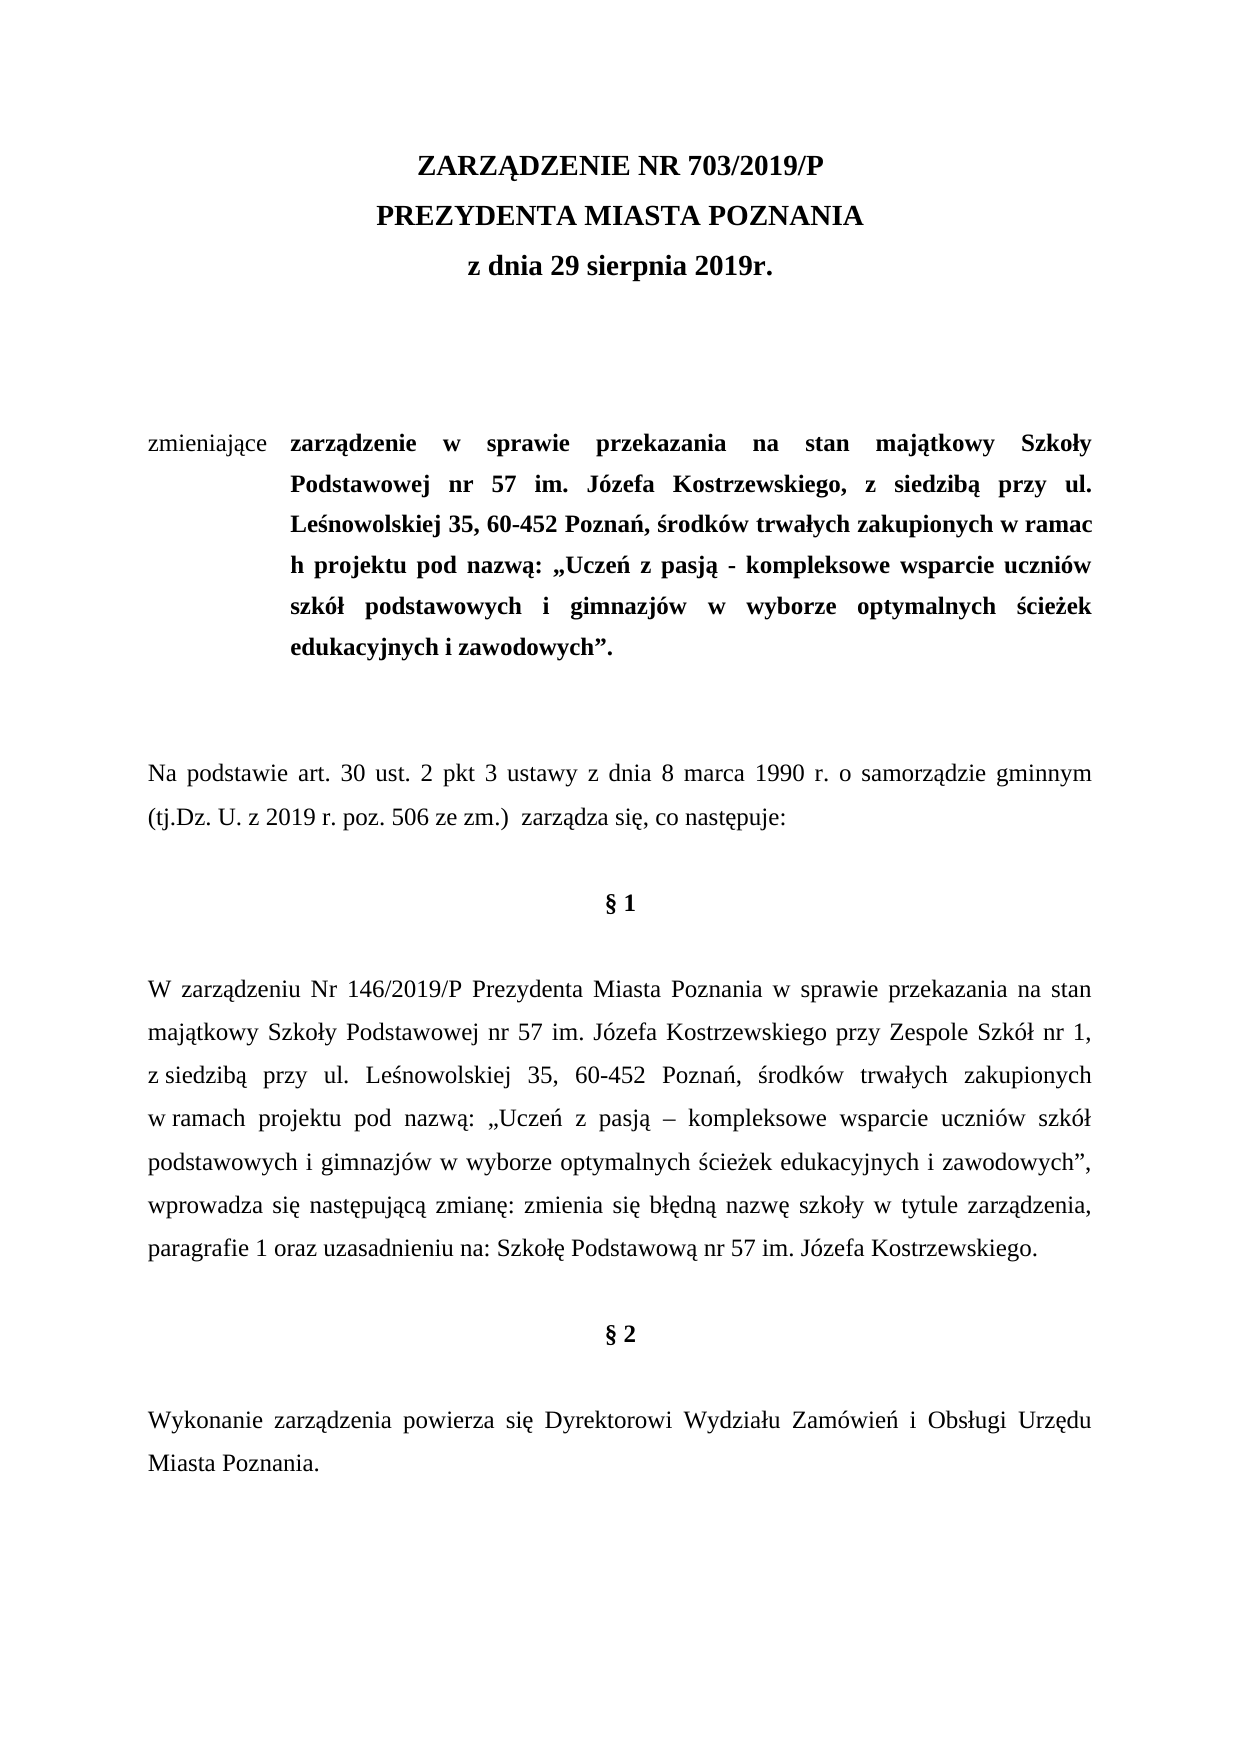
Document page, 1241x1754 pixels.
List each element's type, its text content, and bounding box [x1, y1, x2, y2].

subtitle PREZYDENTA MIASTA POZNANIA [148, 198, 1093, 231]
subtitle ZARZĄDZENIE NR [148, 148, 1093, 181]
text Na podstawie art. 30 ust. 2 pkt 3 ustawy z dnia 8 marca 1990 r. o samorządzie gminnym (tj.Dz. U. z 2019 r. poz. 506 ze zm.) zarządza się, co następuje: [148, 758, 1093, 830]
text z dnia 29 sierpnia 2019r. [148, 248, 1093, 282]
text § 1 [148, 888, 1093, 917]
table_header zarządzenie w sprawie przekazania na stan majątkowy Szkoły Podstawowej nr 57 im. Józefa Kostrzewskiego, z siedzibą przy ul. Leśnowolskiej 35, 60-452 Poznań, środków trwałych zakupionych w ramach projektu pod nazwą: „Uczeń z pasją - kompleksowe wsparcie uczniów szkół podstawowych i gimnazjów w wyborze optymalnych ścieżek edukacyjnych i zawodowych”. [279, 428, 1104, 672]
text § 2 [148, 1319, 1093, 1348]
table_header zmieniające [136, 428, 279, 672]
text Wykonanie zarządzenia powierza się Dyrektorowi Wydziału Zamówień i Obsługi Urzędu Miasta Poznania. [148, 1405, 1093, 1477]
text W zarządzeniu Nr 146/2019/P Prezydenta Miasta Poznania w sprawie przekazania na stan majątkowy Szkoły Podstawowej nr 57 im. Józefa Kostrzewskiego przy Zespole Szkół nr 1, z siedzibą przy ul. Leśnowolskiej 35, 60-452 Poznań, środków trwałych zakupionych w ramach projektu pod nazwą: „Uczeń z pasją – kompleksowe wsparcie uczniów szkół podstawowych i gimnazjów w wyborze optymalnych ścieżek edukacyjnych i zawodowych”, wprowadza się następującą zmianę: zmienia się błędną nazwę szkoły w tytule zarządzenia, paragrafie 1 oraz uzasadnieniu na: Szkołę Podstawową nr 57 im. Józefa Kostrzewskiego. [148, 974, 1093, 1262]
